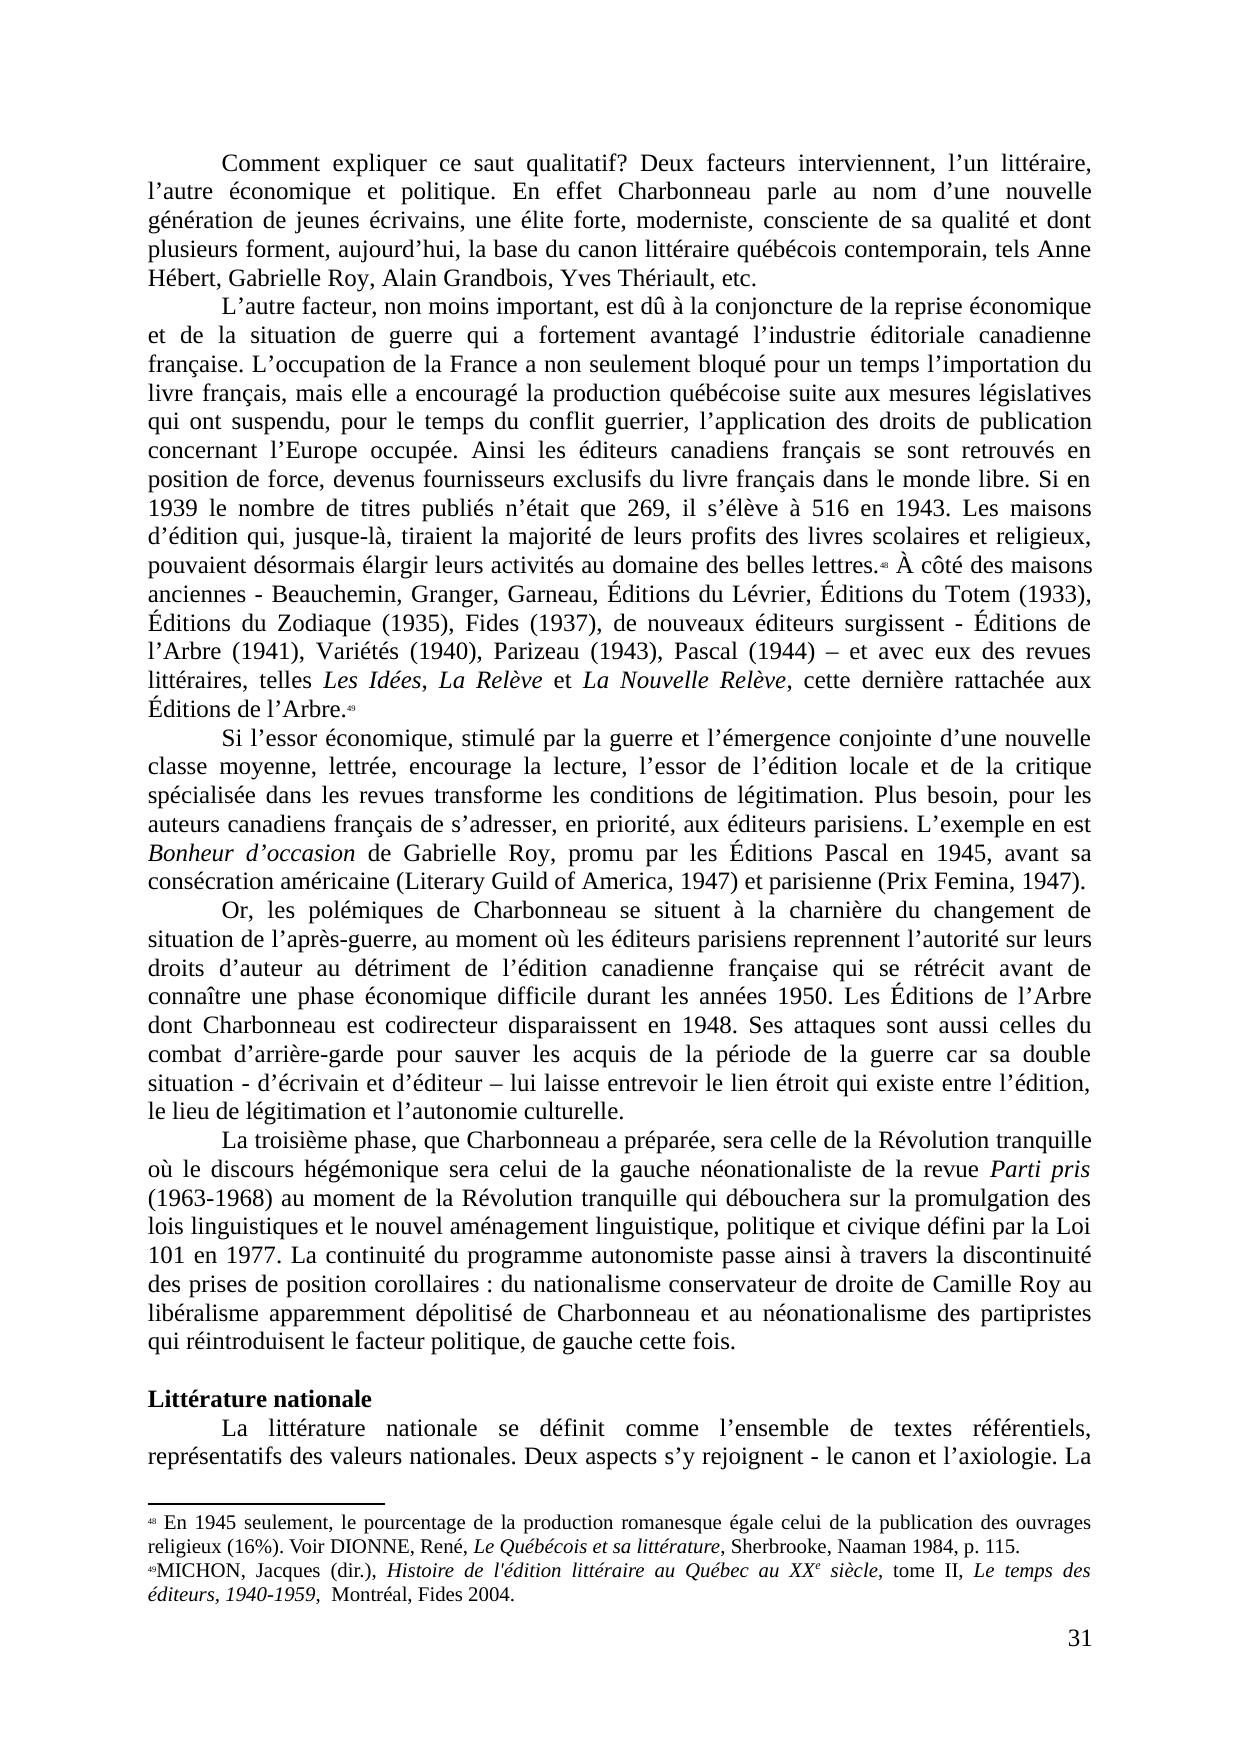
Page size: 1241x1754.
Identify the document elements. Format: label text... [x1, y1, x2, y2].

text Or, les polémiques de Charbonneau se situent à la charnière du changement de situation de l’après-guerre, au moment où les éditeurs parisiens reprennent l’autorité sur leurs droits d’auteur au détriment de l’édition canadienne française qui se rétrécit avant de connaître une phase économique difficile durant les années 1950. Les Éditions de l’Arbre dont Charbonneau est codirecteur disparaissent en 1948. Ses attaques sont aussi celles du combat d’arrière-garde pour sauver les acquis de la période de la guerre car sa double situation - d’écrivain et d’éditeur – lui laisse entrevoir le lien étroit qui existe entre l’édition, le lieu de légitimation et l’autonomie culturelle. [148, 895, 1093, 1125]
text Littérature nationale [148, 1384, 1093, 1413]
text La troisième phase, que Charbonneau a préparée, sera celle de la Révolution tranquille où le discours hégémonique sera celui de la gauche néonationaliste de la revue Parti pris (1963-1968) au moment de la Révolution tranquille qui débouchera sur la promulgation des lois linguistiques et le nouvel aménagement linguistique, politique et civique défini par la Loi 101 en 1977. La continuité du programme autonomiste passe ainsi à travers la discontinuité des prises de position corollaires : du nationalisme conservateur de droite de Camille Roy au libéralisme apparemment dépolitisé de Charbonneau et au néonationalisme des partipristes qui réintroduisent le facteur politique, de gauche cette fois. [148, 1125, 1093, 1355]
text Si l’essor économique, stimulé par la guerre et l’émergence conjointe d’une nouvelle classe moyenne, lettrée, encourage la lecture, l’essor de l’édition locale et de la critique spécialisée dans les revues transforme les conditions de légitimation. Plus besoin, pour les auteurs canadiens français de s’adresser, en priorité, aux éditeurs parisiens. L’exemple en est Bonheur d’occasion de Gabrielle Roy, promu par les Éditions Pascal en 1945, avant sa consécration américaine (Literary Guild of America, 1947) et parisienne (Prix Femina, 1947). [148, 723, 1093, 895]
text L’autre facteur, non moins important, est dû à la conjoncture de la reprise économique et de la situation de guerre qui a fortement avantagé l’industrie éditoriale canadienne française. L’occupation de la France a non seulement bloqué pour un temps l’importation du livre français, mais elle a encouragé la production québécoise suite aux mesures législatives qui ont suspendu, pour le temps du conflit guerrier, l’application des droits de publication concernant l’Europe occupée. Ainsi les éditeurs canadiens français se sont retrouvés en position de force, devenus fournisseurs exclusifs du livre français dans le monde libre. Si en 1939 le nombre de titres publiés n’était que 269, il s’élève à 516 en 1943. Les maisons d’édition qui, jusque-là, tiraient la majorité de leurs profits des livres scolaires et religieux, pouvaient désormais élargir leurs activités au domaine des belles lettres. À côté des maisons anciennes - Beauchemin, Granger, Garneau, Éditions du Lévrier, Éditions du Totem (1933), Éditions du Zodiaque (1935), Fides (1937), de nouveaux éditeurs surgissent - Éditions de l’Arbre (1941), Variétés (1940), Parizeau (1943), Pascal (1944) – et avec eux des revues littéraires, telles Les Idées, La Relève et La Nouvelle Relève, cette dernière rattachée aux Éditions de l’Arbre. [148, 291, 1093, 723]
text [148, 1413, 1093, 1470]
text Comment expliquer ce saut qualitatif? Deux facteurs interviennent, l’un littéraire, l’autre économique et politique. En effet Charbonneau parle au nom d’une nouvelle génération de jeunes écrivains, une élite forte, moderniste, consciente de sa qualité et dont plusieurs forment, aujourd’hui, la base du canon littéraire québécois contemporain, tels Anne Hébert, Gabrielle Roy, Alain Grandbois, Yves Thériault, etc. [148, 148, 1093, 291]
